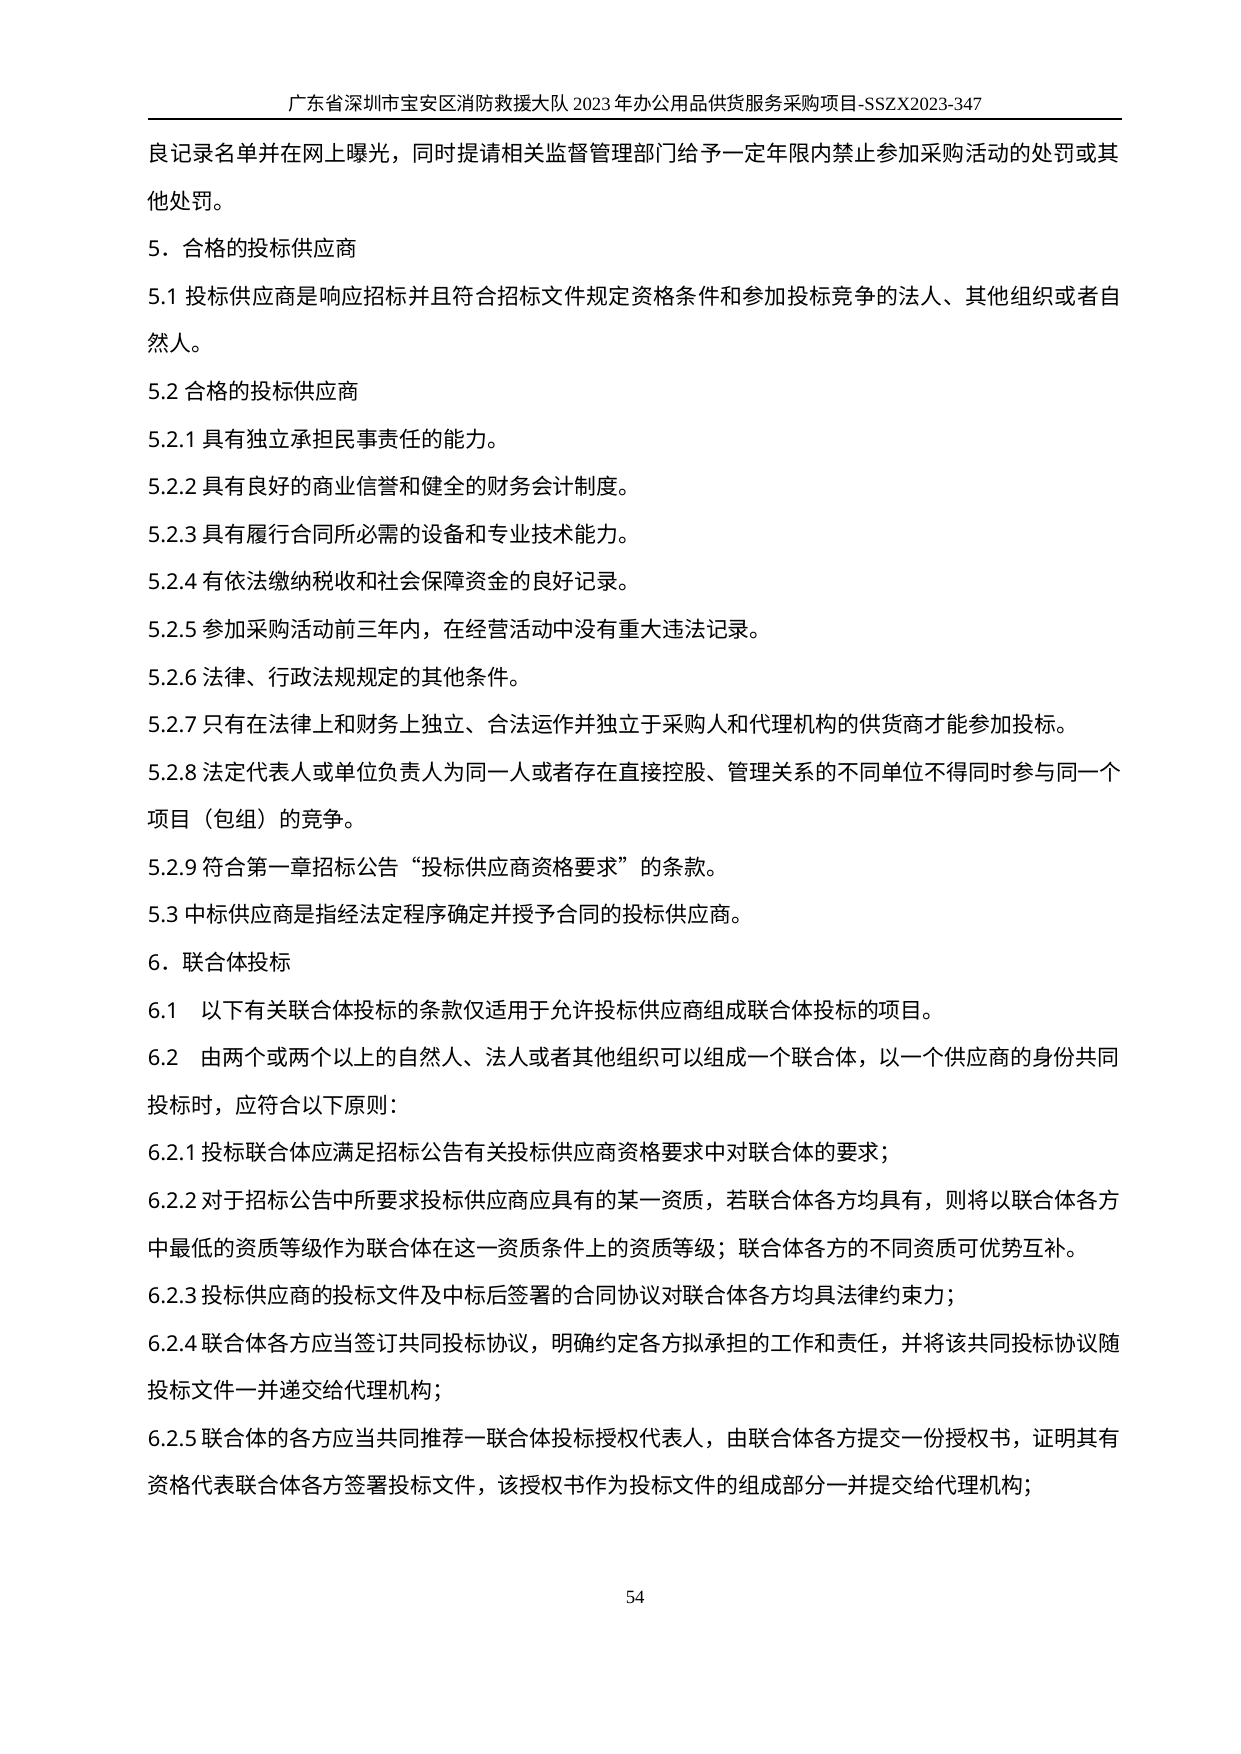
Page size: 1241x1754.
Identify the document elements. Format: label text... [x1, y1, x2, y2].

text 5.3 中标供应商是指经法定程序确定并授予合同的投标供应商。 [148, 897, 1122, 929]
text 5.2.1 具有独立承担民事责任的能力。 [148, 422, 1122, 453]
text 6.2.2对于招标公告中所要求投标供应商应具有的某一资质，若联合体各方均具有，则将以联合体各方中最低的资质等级作为联合体在这一资质条件上的资质等级；联合体各方的不同资质可优势互补。 [148, 1183, 1122, 1262]
text 6．联合体投标 [148, 945, 1122, 977]
text 5.2.5 参加采购活动前三年内，在经营活动中没有重大违法记录。 [148, 612, 1122, 644]
text 5.2.8 法定代表人或单位负责人为同一人或者存在直接控股、管理关系的不同单位不得同时参与同一个项目（包组）的竞争。 [148, 755, 1122, 834]
text 6.2.5联合体的各方应当共同推荐一联合体投标授权代表人，由联合体各方提交一份授权书，证明其有资格代表联合体各方签署投标文件，该授权书作为投标文件的组成部分一并提交给代理机构； [148, 1421, 1122, 1500]
text 5.2.7 只有在法律上和财务上独立、合法运作并独立于采购人和代理机构的供货商才能参加投标。 [148, 707, 1122, 739]
text 5.2.6 法律、行政法规规定的其他条件。 [148, 659, 1122, 691]
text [148, 136, 1122, 215]
text 5.1 投标供应商是响应招标并且符合招标文件规定资格条件和参加投标竞争的法人、其他组织或者自然人。 [148, 279, 1122, 358]
text 5.2.2 具有良好的商业信誉和健全的财务会计制度。 [148, 469, 1122, 501]
text 5.2 合格的投标供应商 [148, 374, 1122, 406]
text 6.1 以下有关联合体投标的条款仅适用于允许投标供应商组成联合体投标的项目。 [148, 993, 1122, 1024]
text 5.2.4 有依法缴纳税收和社会保障资金的良好记录。 [148, 564, 1122, 596]
text 5.2.9 符合第一章招标公告“投标供应商资格要求”的条款。 [148, 850, 1122, 882]
text 6.2.1投标联合体应满足招标公告有关投标供应商资格要求中对联合体的要求； [148, 1135, 1122, 1167]
text 6.2.4联合体各方应当签订共同投标协议，明确约定各方拟承担的工作和责任，并将该共同投标协议随投标文件一并递交给代理机构； [148, 1326, 1122, 1405]
text 5.2.3 具有履行合同所必需的设备和专业技术能力。 [148, 517, 1122, 548]
text 6.2 由两个或两个以上的自然人、法人或者其他组织可以组成一个联合体，以一个供应商的身份共同投标时，应符合以下原则： [148, 1040, 1122, 1119]
text 6.2.3投标供应商的投标文件及中标后签署的合同协议对联合体各方均具法律约束力； [148, 1278, 1122, 1310]
text 5．合格的投标供应商 [148, 231, 1122, 263]
